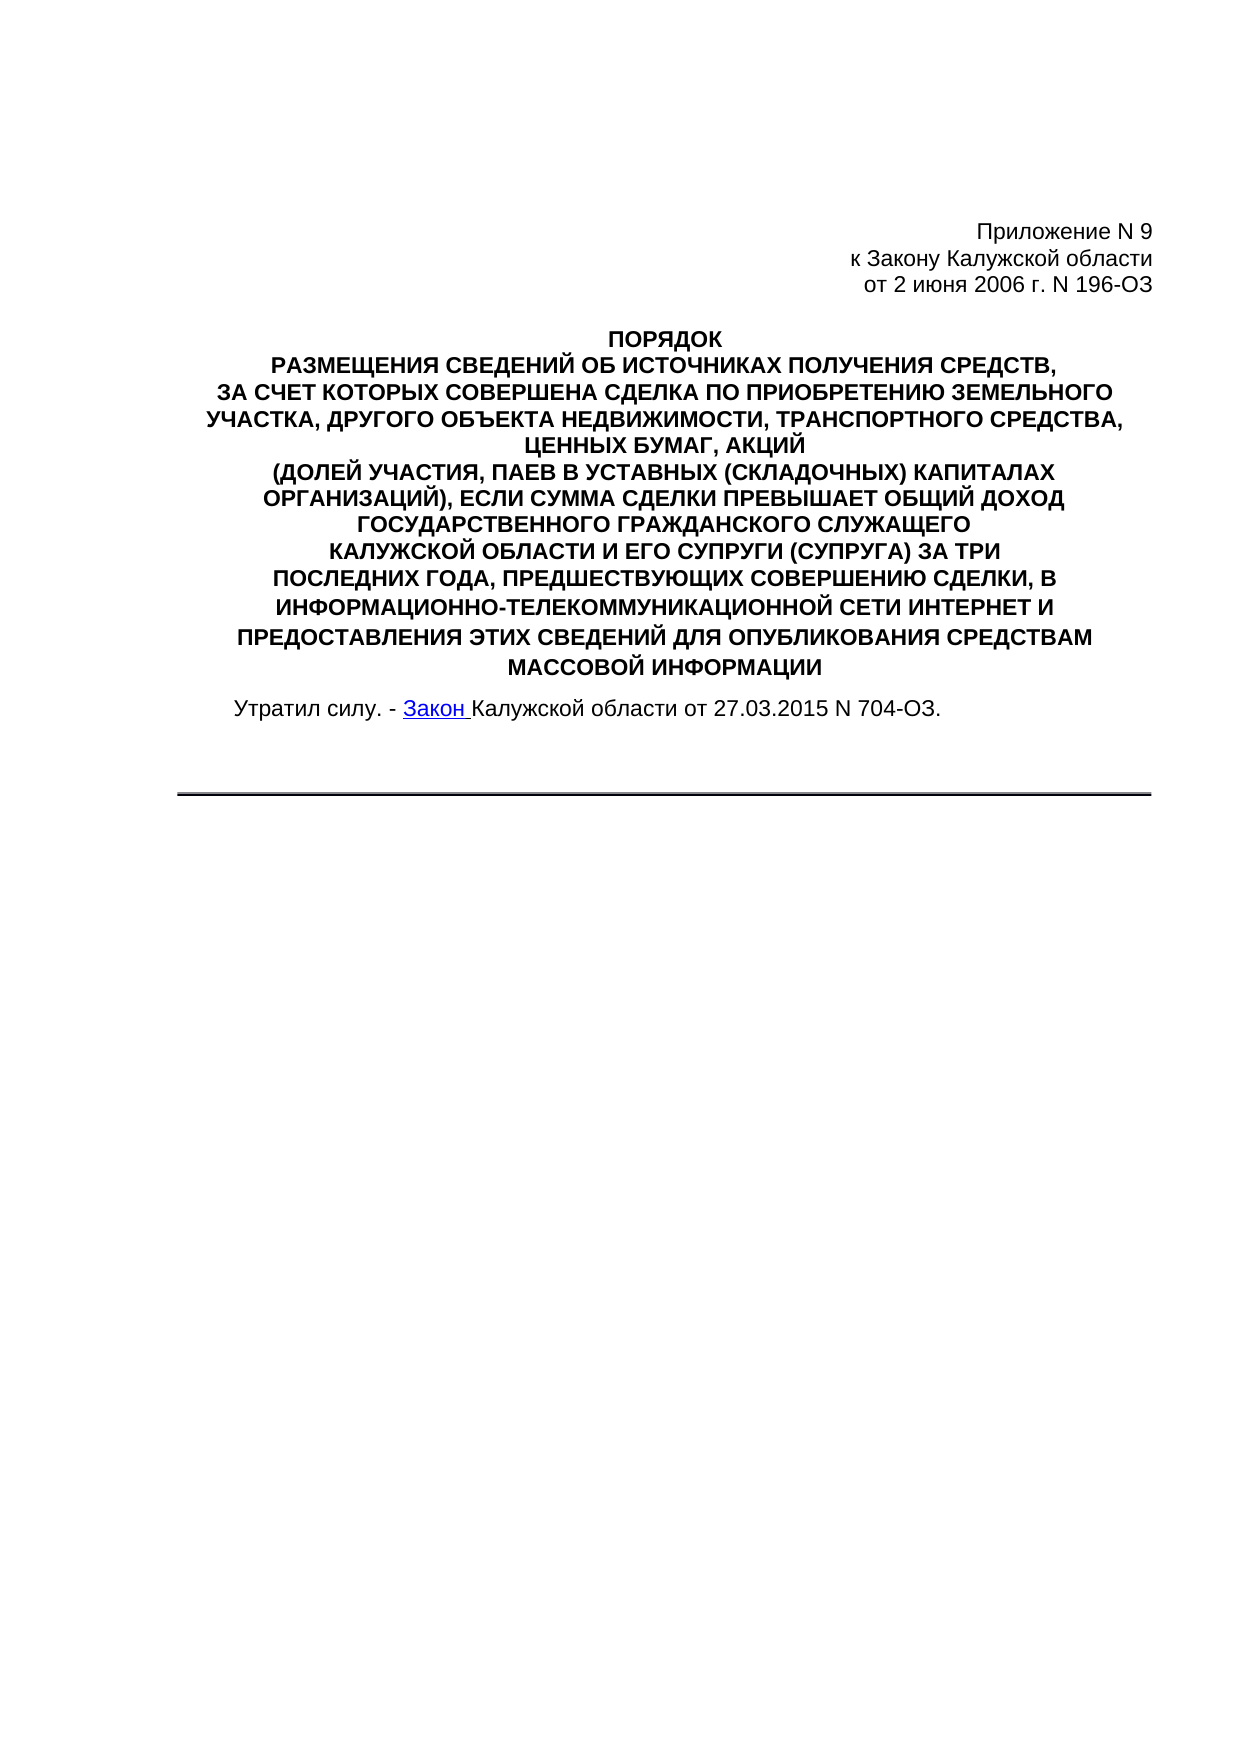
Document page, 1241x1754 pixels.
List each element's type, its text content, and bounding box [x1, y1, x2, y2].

text (ДОЛЕЙ УЧАСТИЯ, ПАЕВ В УСТАВНЫХ (СКЛАДОЧНЫХ) КАПИТАЛАХ ОРГАНИЗАЦИЙ), ЕСЛИ СУММА СДЕЛКИ ПРЕВЫШАЕТ ОБЩИЙ ДОХОД ГОСУДАРСТВЕННОГО ГРАЖДАНСКОГО СЛУЖАЩЕГО [204, 458, 1123, 538]
text КАЛУЖСКОЙ ОБЛАСТИ И ЕГО СУПРУГИ (СУПРУГА) ЗА ТРИ [150, 538, 1180, 564]
text Утратил силу. - Закон Калужской области от 27.03.2015 N 704-ОЗ. [233, 695, 1153, 722]
text ПОСЛЕДНИХ ГОДА, ПРЕДШЕСТВУЮЩИХ СОВЕРШЕНИЮ СДЕЛКИ, В ИНФОРМАЦИОННО-ТЕЛЕКОММУНИКАЦИОННОЙ СЕТИ ИНТЕРНЕТ И ПРЕДОСТАВЛЕНИЯ ЭТИХ СВЕДЕНИЙ ДЛЯ ОПУБЛИКОВАНИЯ СРЕДСТВАМ МАССОВОЙ ИНФОРМАЦИИ [204, 564, 1126, 680]
text от 2 июня 2006 г. N 196-ОЗ [150, 271, 1153, 297]
text РАЗМЕЩЕНИЯ СВЕДЕНИЙ ОБ ИСТОЧНИКАХ ПОЛУЧЕНИЯ СРЕДСТВ, [150, 352, 1178, 379]
picture [177, 792, 1152, 796]
text к Закону Калужской области [150, 244, 1153, 271]
text ЗА СЧЕТ КОТОРЫХ СОВЕРШЕНА СДЕЛКА ПО ПРИОБРЕТЕНИЮ ЗЕМЕЛЬНОГО УЧАСТКА, ДРУГОГО ОБЪЕКТА НЕДВИЖИМОСТИ, ТРАНСПОРТНОГО СРЕДСТВА, ЦЕННЫХ БУМАГ, АКЦИЙ [204, 379, 1126, 458]
text ПОРЯДОК [150, 326, 1180, 352]
text Приложение N 9 [150, 218, 1153, 244]
